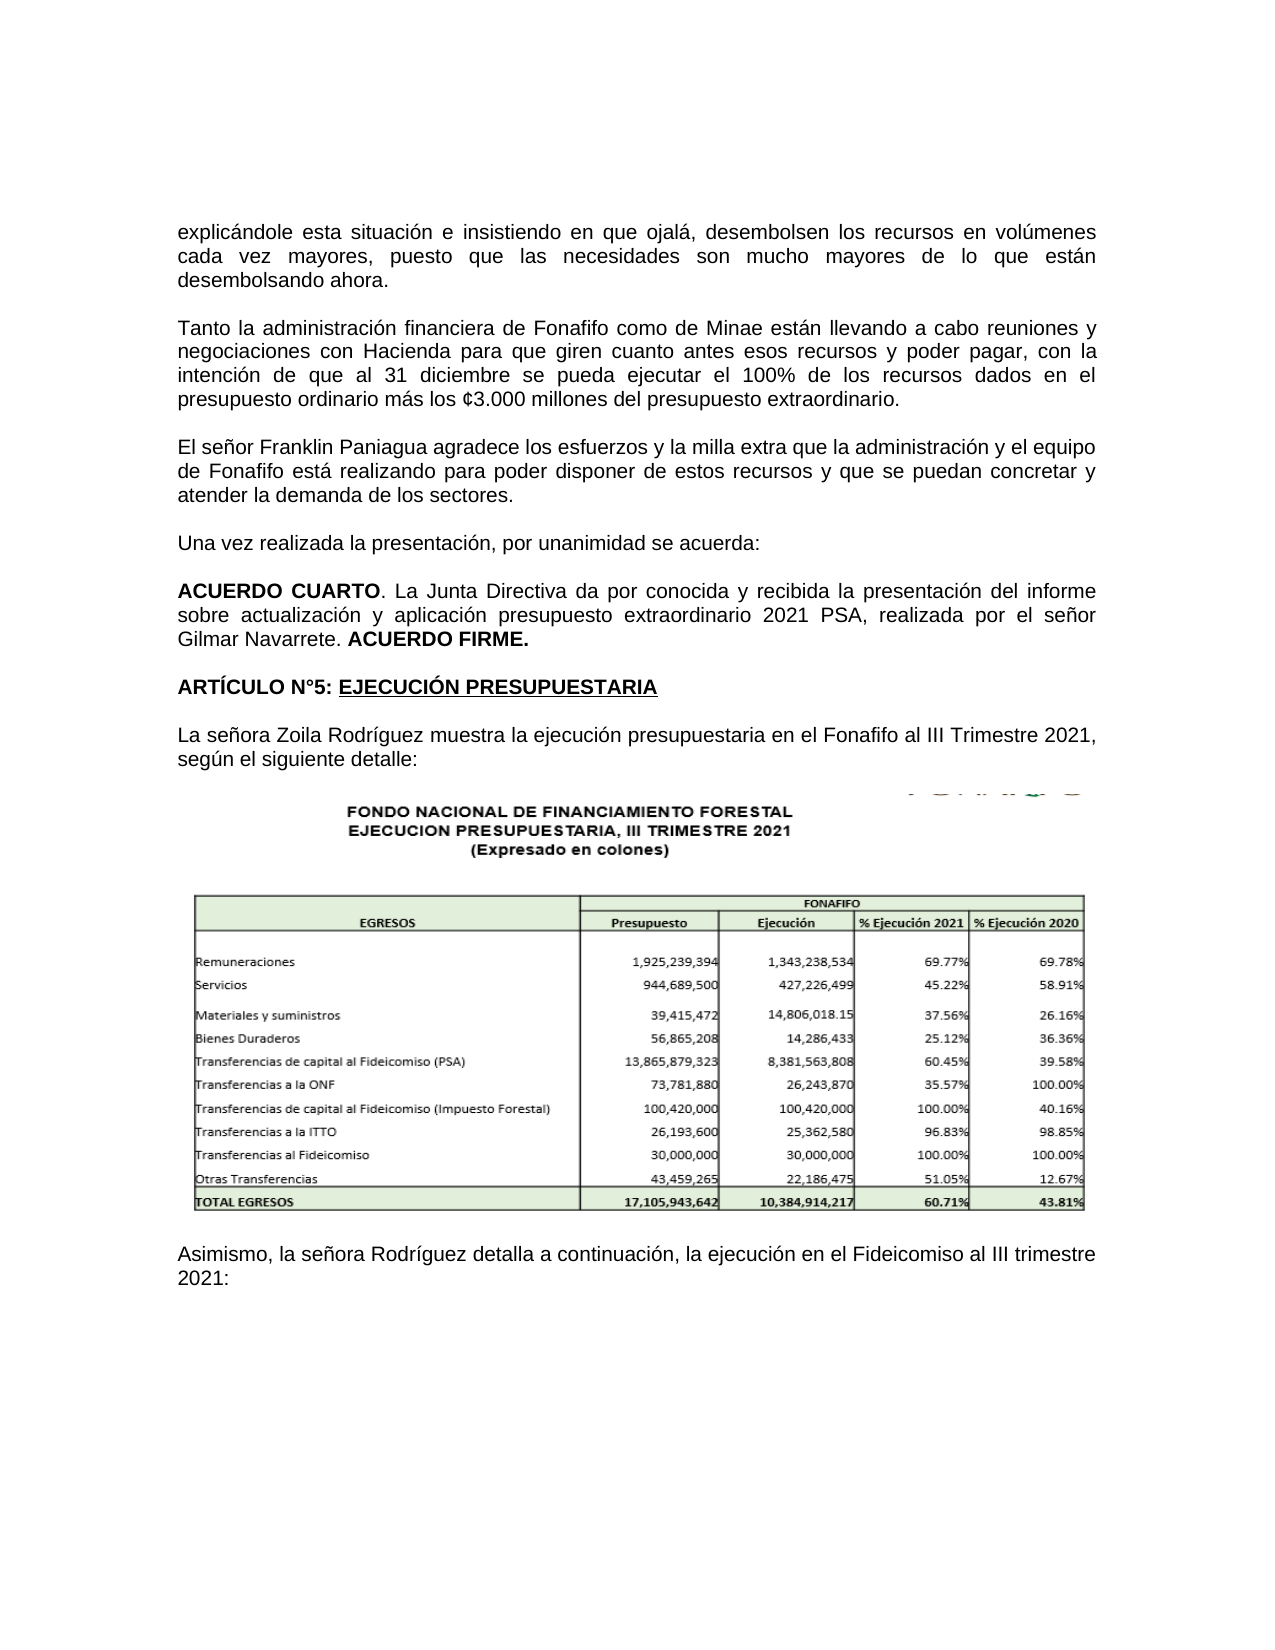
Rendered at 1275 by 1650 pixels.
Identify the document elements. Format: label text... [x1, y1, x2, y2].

text explicándole esta situación e insistiendo en que ojalá, desembolsen los recursos en volúmenes cada vez mayores, puesto que las necesidades son mucho mayores de lo que están desembolsando ahora. [177, 219, 1098, 291]
picture [177, 794, 1096, 1218]
list ACUERDO CUARTO. La Junta Directiva da por conocida y recibida la presentación del informe sobre actualización y aplicación presupuesto extraordinario 2021 PSA, realizada por el señor Gilmar Navarrete. ACUERDO FIRME. [177, 579, 1098, 651]
list ARTÍCULO N°5: EJECUCIÓN PRESUPUESTARIA [177, 675, 1098, 699]
list La señora Zoila Rodríguez muestra la ejecución presupuestaria en el Fonafifo al III Trimestre 2021, según el siguiente detalle: [177, 723, 1098, 771]
list Asimismo, la señora Rodríguez detalla a continuación, la ejecución en el Fideicomiso al III trimestre 2021: [177, 1242, 1098, 1290]
list Una vez realizada la presentación, por unanimidad se acuerda: [177, 531, 1098, 555]
text Tanto la administración financiera de Fonafifo como de Minae están llevando a cabo reuniones y negociaciones con Hacienda para que giren cuanto antes esos recursos y poder pagar, con la intención de que al 31 diciembre se pueda ejecutar el 100% de los recursos dados en el presupuesto ordinario más los ¢3.000 millones del presupuesto extraordinario. [177, 315, 1098, 411]
text El señor Franklin Paniagua agradece los esfuerzos y la milla extra que la administración y el equipo de Fonafifo está realizando para poder disponer de estos recursos y que se puedan concretar y atender la demanda de los sectores. [177, 435, 1098, 507]
